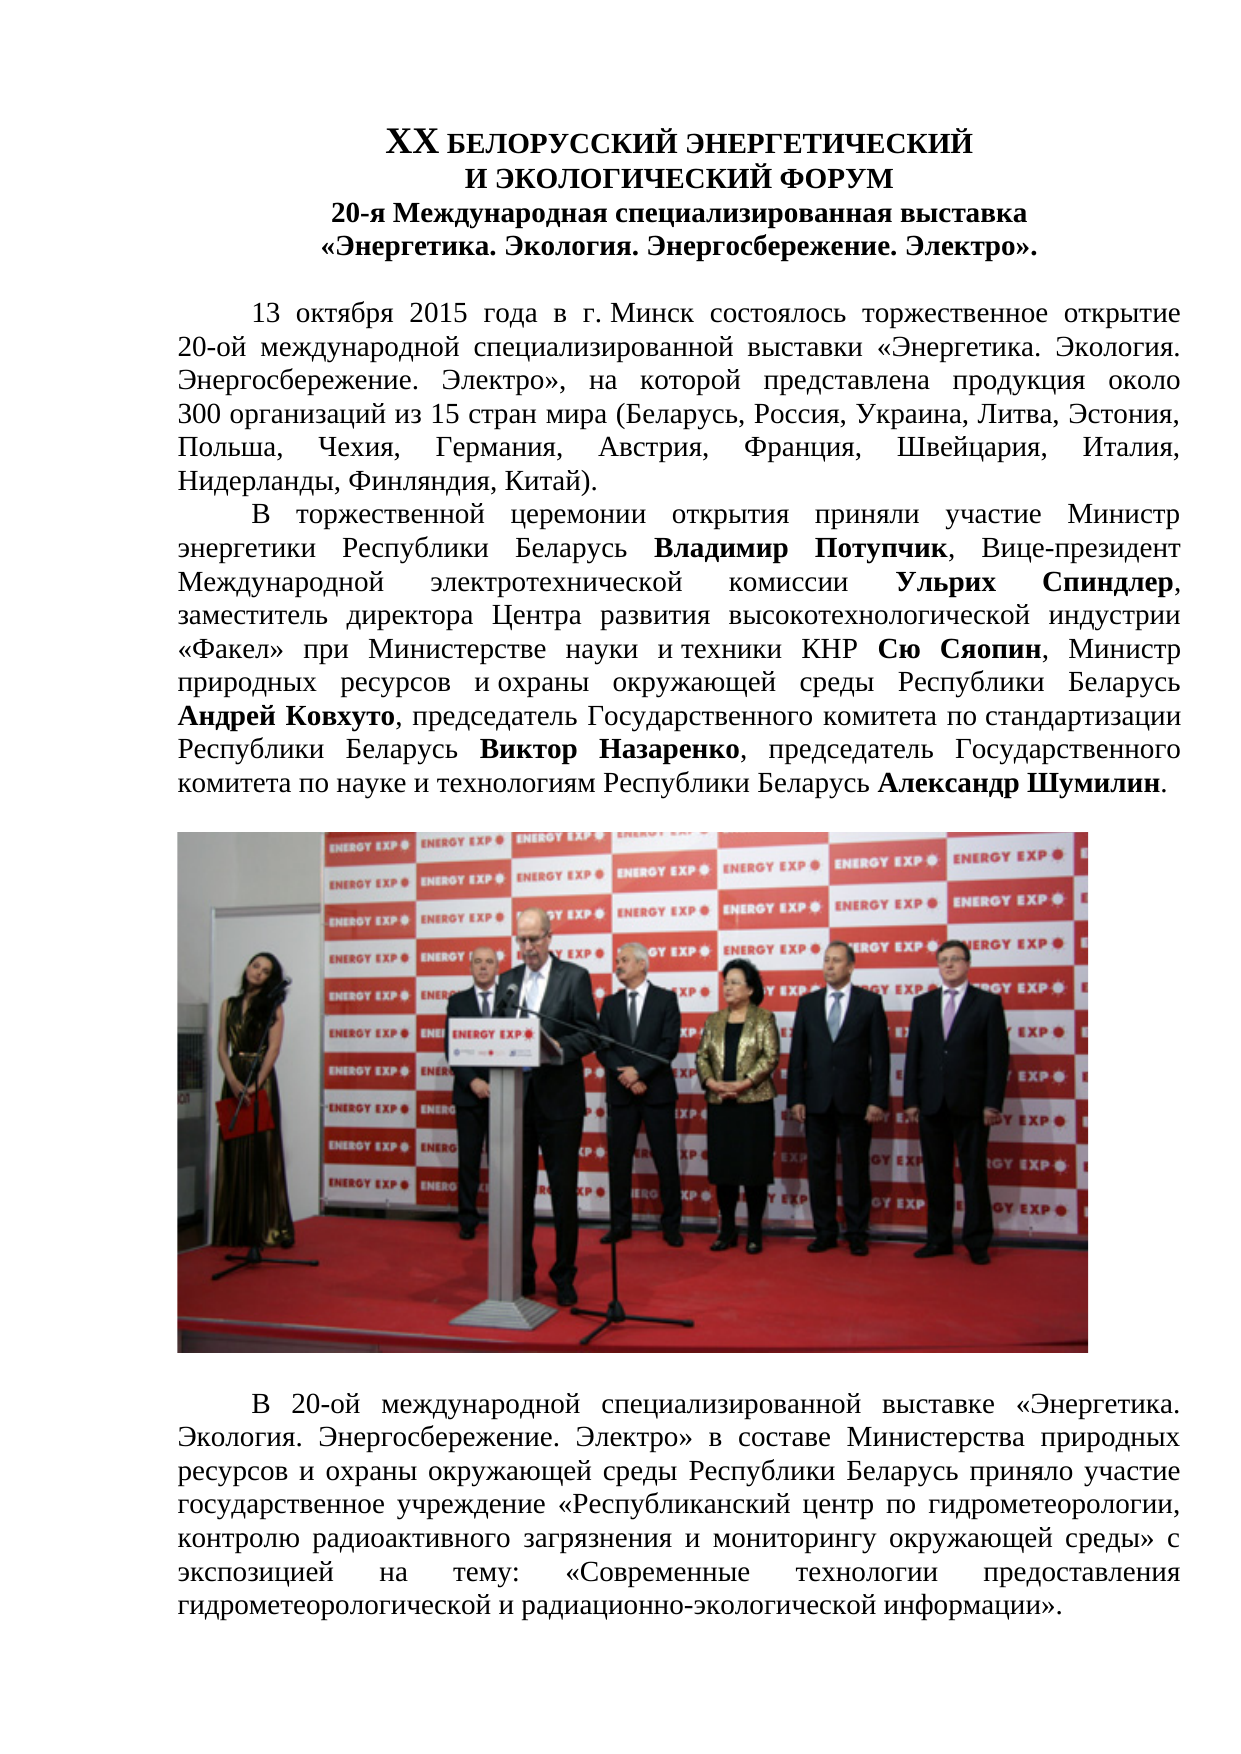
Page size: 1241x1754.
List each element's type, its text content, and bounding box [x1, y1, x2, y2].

text 13 октября 2015 года в г. Минск состоялось торжественное открытие 20-ой международной специализированной выставки «Энергетика. Экология. Энергосбережение. Электро», на которой представлена продукция около 300 организаций из 15 стран мира (Беларусь, Россия, Украина, Литва, Эстония, Польша, Чехия, Германия, Австрия, Франция, Швейцария, Италия, Нидерланды, Финляндия, Китай). [177, 295, 1181, 497]
text И ЭКОЛОГИЧЕСКИЙ ФОРУМ [177, 161, 1181, 195]
text В торжественной церемонии открытия приняли участие Министр энергетики Республики Беларусь Владимир Потупчик, Вице-президент Международной электротехнической комиссии Ульрих Спиндлер, заместитель директора Центра развития высокотехнологической индустрии «Факел» при Министерстве науки и техники КНР Сю Сяопин, Министр природных ресурсов и охраны окружающей среды Республики Беларусь Андрей Ковхуто, председатель Государственного комитета по стандартизации Республики Беларусь Виктор Назаренко, председатель Государственного комитета по науке и технологиям Республики Беларусь Александр Шумилин. [177, 497, 1181, 798]
text В 20-ой международной специализированной выставке «Энергетика. Экология. Энергосбережение. Электро» в составе Министерства природных ресурсов и охраны окружающей среды Республики Беларусь приняло участие государственное учреждение «Республиканский центр по гидрометеорологии, контролю радиоактивного загрязнения и мониторингу окружающей среды» с экспозицией на тему: «Современные технологии предоставления гидрометеорологической и радиационно-экологической информации». [177, 1386, 1181, 1621]
text 20-я Международная специализированная выставка [177, 195, 1181, 228]
text ХХ БЕЛОРУССКИЙ ЭНЕРГЕТИЧЕСКИЙ [177, 118, 1181, 161]
text «Энергетика. Экология. Энергосбережение. Электро». [177, 228, 1181, 262]
picture [177, 832, 1089, 1353]
